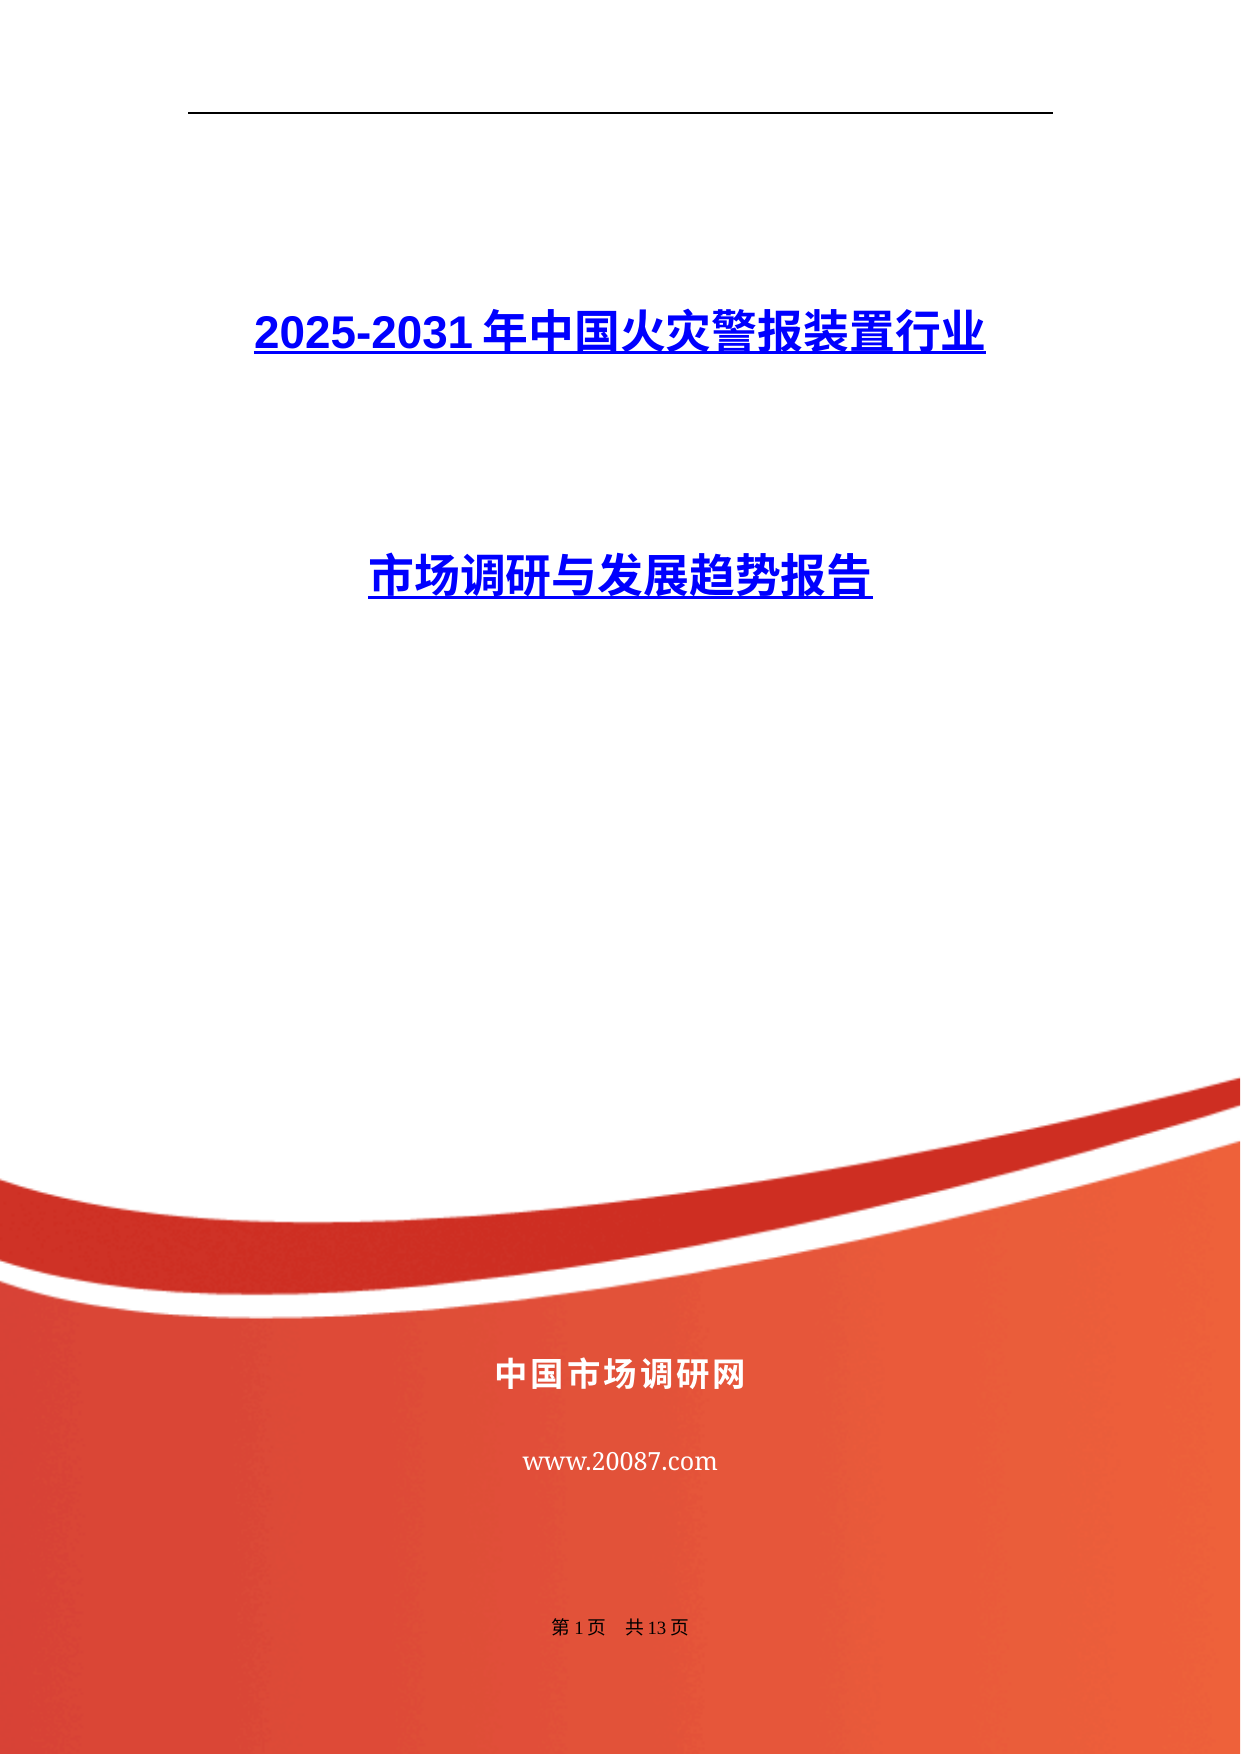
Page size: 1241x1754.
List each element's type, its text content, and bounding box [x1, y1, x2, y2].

table_header 2025-2031年中国火灾警报装置行业市场调研与发展趋势报告 [188, 207, 1053, 773]
subtitle 中国市场调研网 [187, 1339, 1053, 1404]
picture [0, 1006, 1241, 1754]
text www.20087.com [187, 1428, 1053, 1493]
